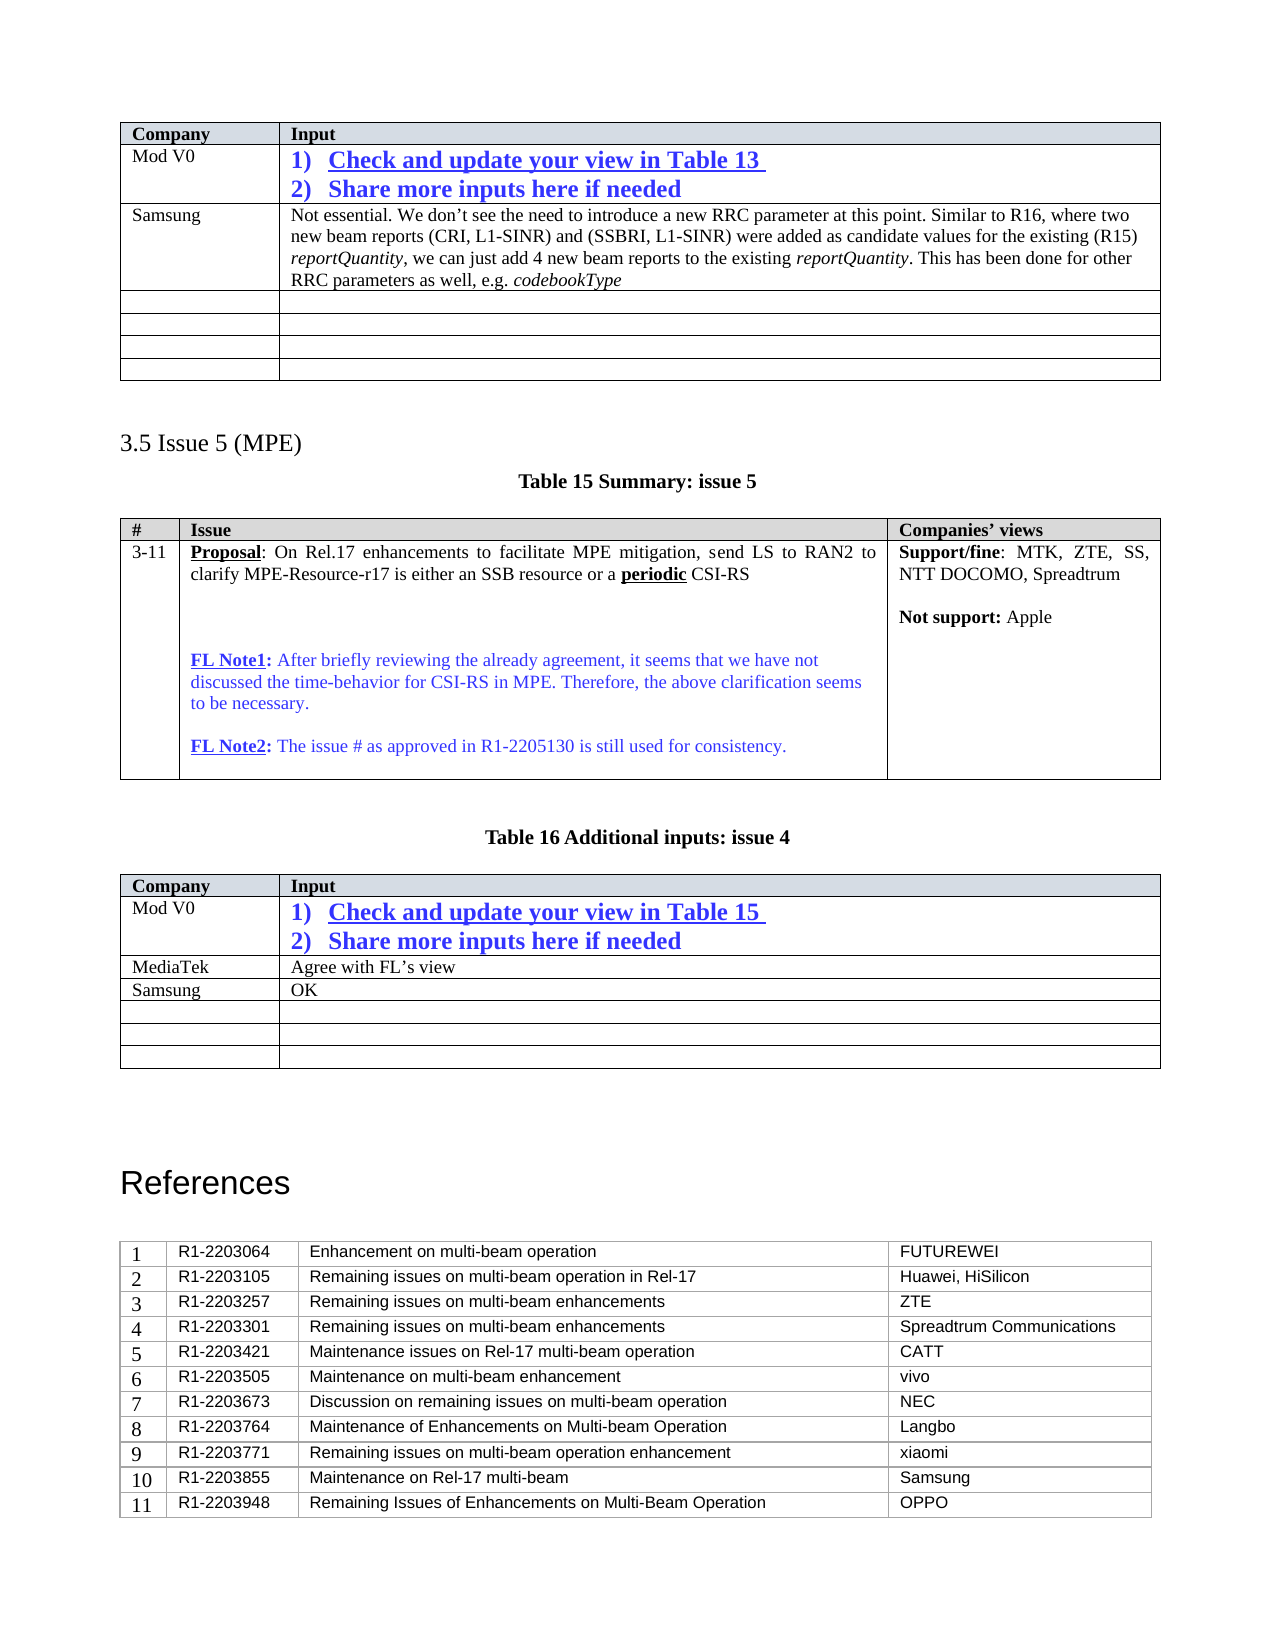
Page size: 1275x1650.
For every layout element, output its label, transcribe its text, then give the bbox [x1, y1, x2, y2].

table_cell 6 [121, 1367, 166, 1391]
table_header R1-2203064 [167, 1242, 298, 1266]
table_cell [280, 336, 1160, 358]
table_cell R1-2203105 [167, 1267, 298, 1291]
table_cell Remaining issues on multi-beam enhancements [299, 1292, 888, 1316]
table_cell Huawei, HiSilicon [889, 1267, 1151, 1291]
table_cell [121, 1024, 279, 1045]
table_cell Langbo [889, 1417, 1151, 1441]
table_cell [121, 336, 279, 358]
table_cell 9 [121, 1443, 166, 1466]
table_header # [121, 519, 179, 540]
table_cell Check and update your view in Table 15 Share more inputs here if needed [280, 897, 1160, 955]
table_cell [121, 291, 279, 313]
table_cell 8 [121, 1417, 166, 1441]
table_cell Proposal: On Rel.17 enhancements to facilitate MPE mitigation, send LS to RAN2 to clarify MPE-Resource-r17 is either an SSB resource or a periodic CSI-RS FL Note1: After briefly reviewing the already agreement, it seems that we have not discussed the time-behavior for CSI-RS in MPE. Therefore, the above clarification seems to be necessary. FL Note2: The issue # as approved in R1-2205130 is still used for consistency. [180, 541, 887, 778]
table_header Enhancement on multi-beam operation [299, 1242, 888, 1266]
table_cell [121, 314, 279, 335]
table_cell CATT [889, 1342, 1151, 1366]
table_header Companies’ views [888, 519, 1160, 540]
table_cell R1-2203421 [167, 1342, 298, 1366]
table_header Input [280, 123, 1160, 144]
table_cell MediaTek [121, 956, 279, 977]
table_cell [280, 1001, 1160, 1023]
table_cell Remaining issues on multi-beam enhancements [299, 1317, 888, 1341]
table_cell Maintenance issues on Rel-17 multi-beam operation [299, 1342, 888, 1366]
table_cell Mod V0 [121, 897, 279, 955]
table_cell R1-2203771 [167, 1443, 298, 1466]
table_cell Agree with FL’s view [280, 956, 1160, 977]
table_header 1 [121, 1242, 166, 1266]
table_cell Samsung [121, 204, 279, 290]
subtitle References [120, 1144, 1155, 1220]
table_cell xiaomi [889, 1443, 1151, 1466]
table_header Company [121, 875, 279, 896]
table_cell 3 [121, 1292, 166, 1316]
table_cell Remaining Issues of Enhancements on Multi-Beam Operation [299, 1493, 888, 1517]
table_cell R1-2203257 [167, 1292, 298, 1316]
table_cell 5 [121, 1342, 166, 1366]
table_cell R1-2203948 [167, 1493, 298, 1517]
table_cell OPPO [889, 1493, 1151, 1517]
subtitle Issue 5 (MPE) [120, 424, 1155, 462]
table_cell 11 [121, 1493, 166, 1517]
table_cell Remaining issues on multi-beam operation in Rel-17 [299, 1267, 888, 1291]
table_cell Mod V0 [121, 145, 279, 203]
table_cell [280, 314, 1160, 335]
table_cell R1-2203505 [167, 1367, 298, 1391]
table_cell R1-2203673 [167, 1392, 298, 1416]
table_cell 4 [121, 1317, 166, 1341]
table_cell [280, 359, 1160, 380]
table_cell [280, 1024, 1160, 1045]
table_header Input [280, 875, 1160, 896]
table_cell R1-2203855 [167, 1468, 298, 1492]
table_cell vivo [889, 1367, 1151, 1391]
table_header Company [121, 123, 279, 144]
table_cell Not essential. We don’t see the need to introduce a new RRC parameter at this point. Similar to R16, where two new beam reports (CRI, L1-SINR) and (SSBRI, L1-SINR) were added as candidate values for the existing (R15) reportQuantity, we can just add 4 new beam reports to the existing reportQuantity. This has been done for other RRC parameters as well, e.g. codebookType [280, 204, 1160, 290]
table_cell Samsung [889, 1468, 1151, 1492]
table_cell [121, 359, 279, 380]
table_cell [121, 1046, 279, 1068]
table_cell ZTE [889, 1292, 1151, 1316]
table_cell Samsung [121, 979, 279, 1000]
table_cell [280, 291, 1160, 313]
table_cell Remaining issues on multi-beam operation enhancement [299, 1443, 888, 1466]
table_cell 3-11 [121, 541, 179, 778]
text Table 15 Summary: issue 5 [120, 462, 1155, 500]
table_cell [280, 1046, 1160, 1068]
table_cell [121, 1001, 279, 1023]
table_cell 10 [121, 1468, 166, 1492]
table_cell 2 [121, 1267, 166, 1291]
table_header Issue [180, 519, 887, 540]
table_cell R1-2203301 [167, 1317, 298, 1341]
table_cell Check and update your view in Table 13 Share more inputs here if needed [280, 145, 1160, 203]
table_cell Support/fine: MTK, ZTE, SS, NTT DOCOMO, Spreadtrum Not support: Apple [888, 541, 1160, 778]
table_cell Maintenance of Enhancements on Multi-beam Operation [299, 1417, 888, 1441]
table_cell 7 [121, 1392, 166, 1416]
table_header FUTUREWEI [889, 1242, 1151, 1266]
table_cell NEC [889, 1392, 1151, 1416]
table_cell Discussion on remaining issues on multi-beam operation [299, 1392, 888, 1416]
table_cell OK [280, 979, 1160, 1000]
table_cell Maintenance on multi-beam enhancement [299, 1367, 888, 1391]
table_cell Spreadtrum Communications [889, 1317, 1151, 1341]
text Table 16 Additional inputs: issue 4 [120, 818, 1155, 856]
table_cell Maintenance on Rel-17 multi-beam [299, 1468, 888, 1492]
table_cell R1-2203764 [167, 1417, 298, 1441]
